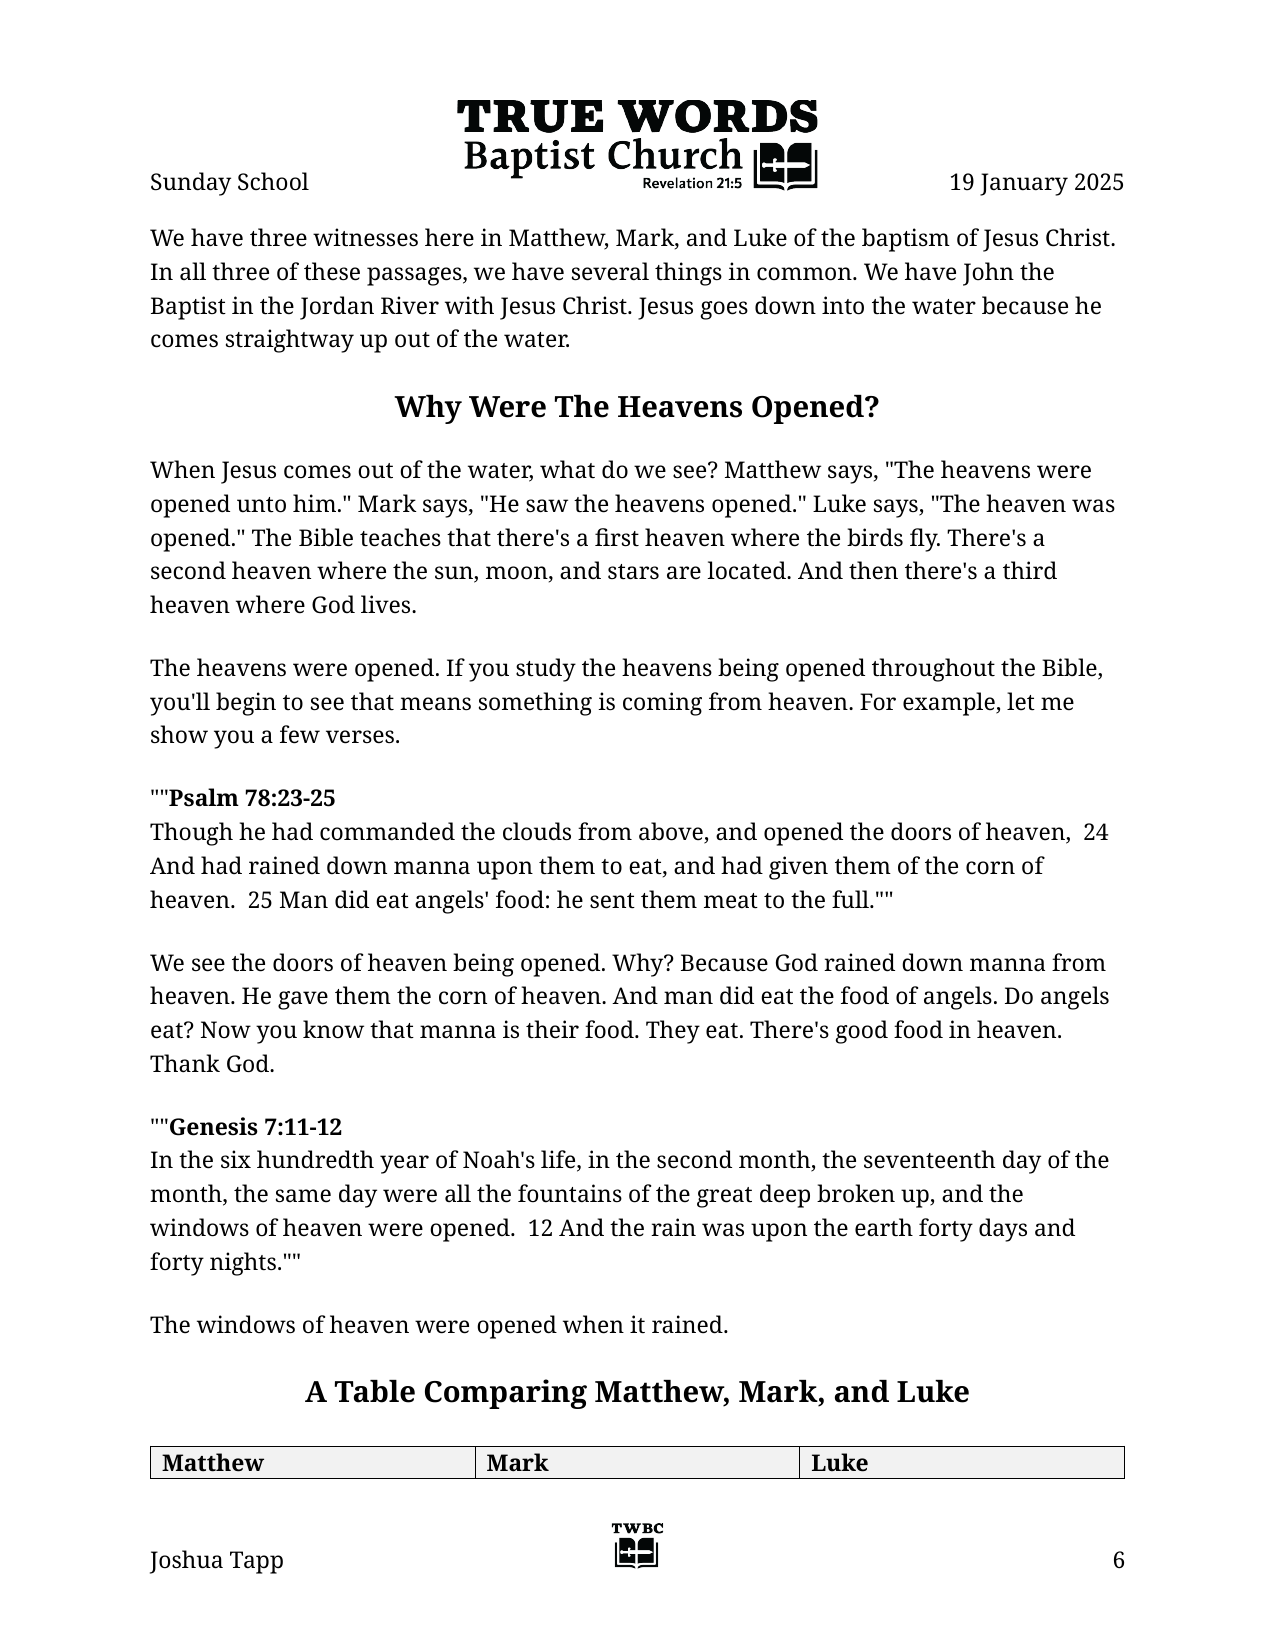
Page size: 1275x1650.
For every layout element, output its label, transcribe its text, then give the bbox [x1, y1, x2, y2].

text ""Psalm 78:23-25 Though he had commanded the clouds from above, and opened the doors of heaven, 24 And had rained down manna upon them to eat, and had given them of the corn of heaven. 25 Man did eat angels' food: he sent them meat to the full."" [150, 782, 1125, 915]
text The windows of heaven were opened when it rained. [150, 1309, 1125, 1340]
text We see the doors of heaven being opened. Why? Because God rained down manna from heaven. He gave them the corn of heaven. And man did eat the food of angels. Do angels eat? Now you know that manna is their food. They eat. There's good food in heaven. Thank God. [150, 947, 1125, 1079]
table_header Luke [800, 1447, 1124, 1478]
table_header Mark [476, 1447, 799, 1478]
picture [457, 100, 818, 191]
subtitle A Table Comparing Matthew, Mark, and Luke [150, 1372, 1125, 1411]
text The heavens were opened. If you study the heavens being opened throughout the Bible, you'll begin to see that means something is coming from heaven. For example, let me show you a few verses. [150, 652, 1125, 751]
picture [611, 1523, 664, 1569]
text We have three witnesses here in Matthew, Mark, and Luke of the baptism of Jesus Christ. In all three of these passages, we have several things in common. We have John the Baptist in the Jordan River with Jesus Christ. Jesus goes down into the water because he comes straightway up out of the water. [150, 222, 1125, 354]
table_header Matthew [151, 1447, 475, 1478]
text When Jesus comes out of the water, what do we see? Matthew says, "The heavens were opened unto him." Mark says, "He saw the heavens opened." Luke says, "The heaven was opened." The Bible teaches that there's a first heaven where the birds fly. There's a second heaven where the sun, moon, and stars are located. And then there's a third heaven where God lives. [150, 454, 1125, 620]
subtitle Why Were The Heavens Opened? [150, 386, 1125, 426]
text ""Genesis 7:11-12 In the six hundredth year of Noah's life, in the second month, the seventeenth day of the month, the same day were all the fountains of the great deep broken up, and the windows of heaven were opened. 12 And the rain was upon the earth forty days and forty nights."" [150, 1111, 1125, 1277]
